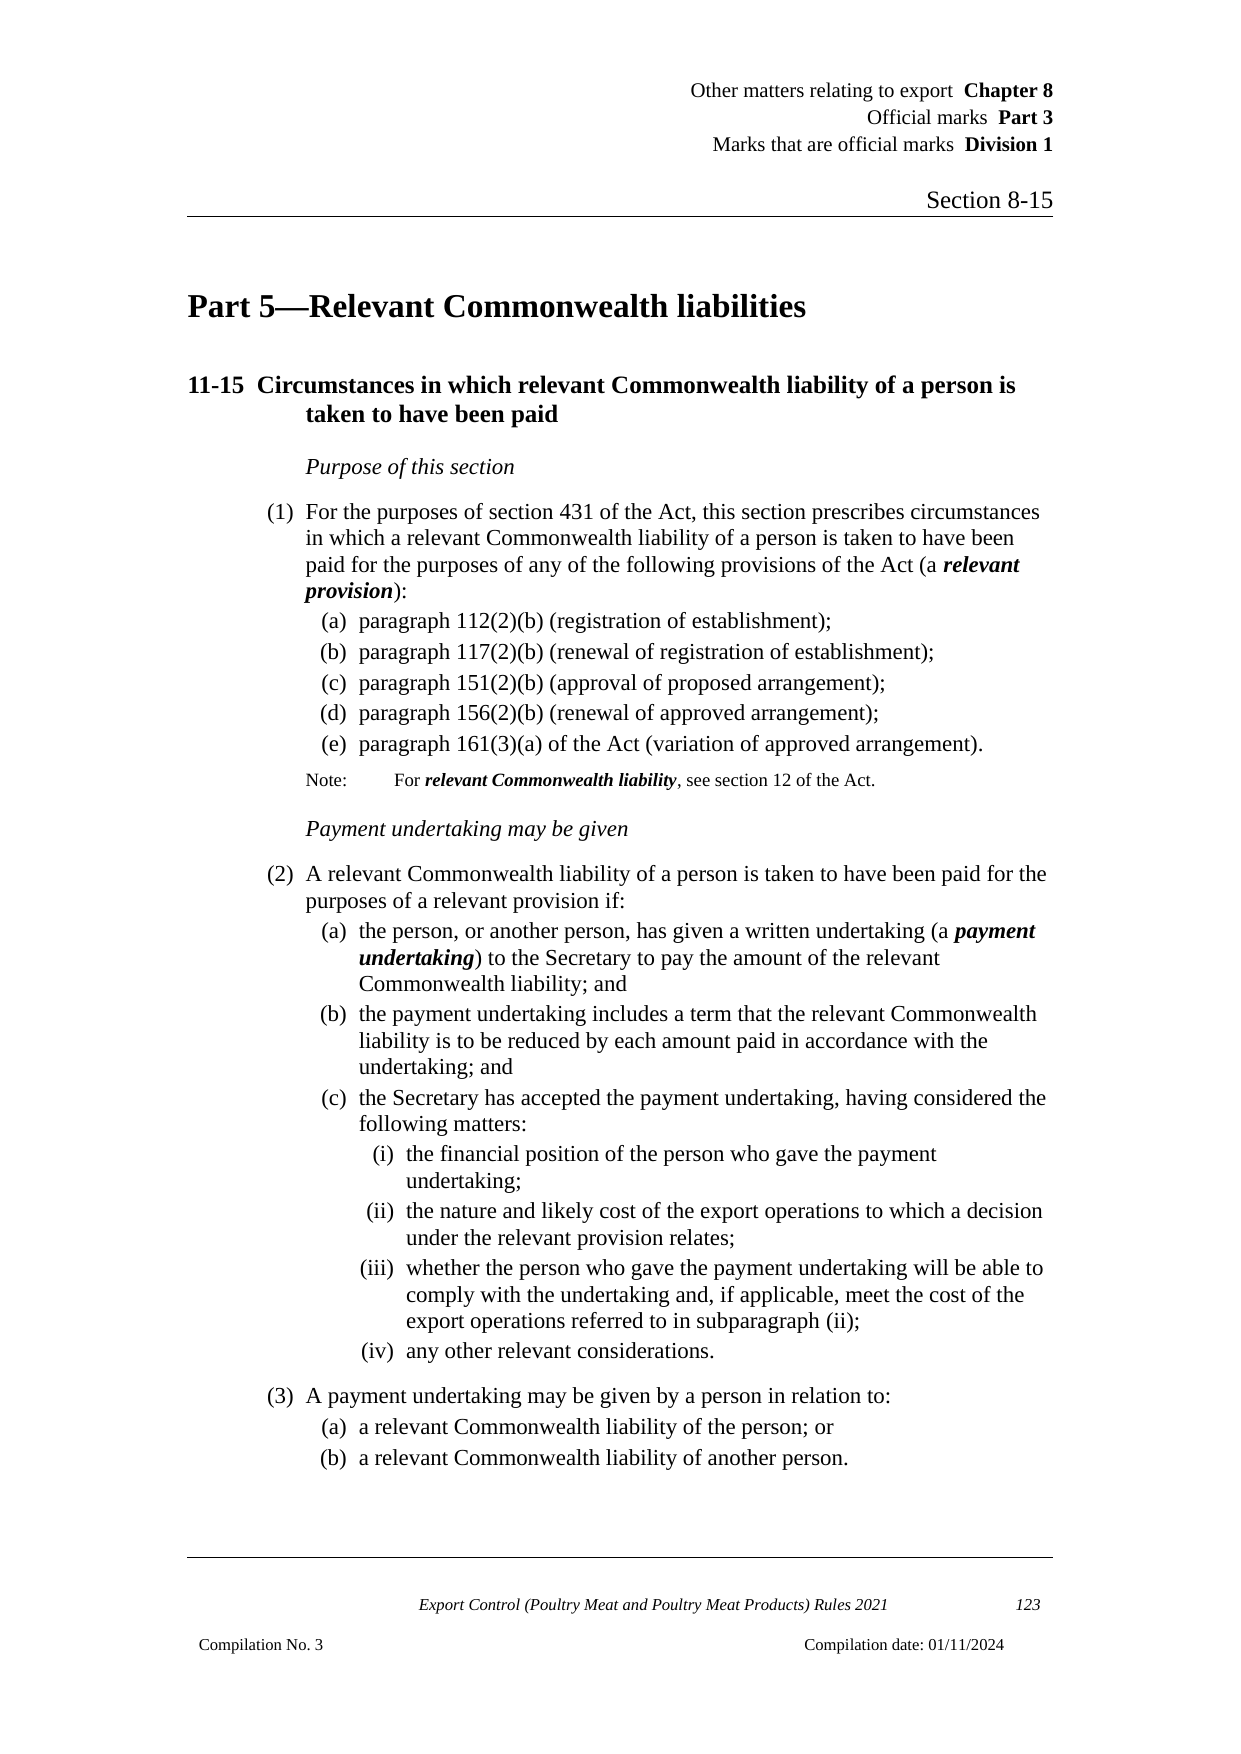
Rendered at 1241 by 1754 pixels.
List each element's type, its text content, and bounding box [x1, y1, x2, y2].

text (b) paragraph 117(2)(b) (renewal of registration of establishment); [187, 638, 1053, 664]
text (3) A payment undertaking may be given by a person in relation to: [187, 1383, 1053, 1409]
text (iii) whether the person who gave the payment undertaking will be able to comply with the undertaking and, if applicable, meet the cost of the export operations referred to in subparagraph (ii); [187, 1254, 1053, 1333]
text (1) For the purposes of section 431 of the Act, this section prescribes circumstances in which a relevant Commonwealth liability of a person is taken to have been paid for the purposes of any of the following provisions of the Act (a relevant provision): [187, 498, 1053, 603]
text (b) the payment undertaking includes a term that the relevant Commonwealth liability is to be reduced by each amount paid in accordance with the undertaking; and [187, 1000, 1053, 1079]
text Payment undertaking may be given [305, 815, 1053, 842]
text (ii) the nature and likely cost of the export operations to which a decision under the relevant provision relates; [187, 1197, 1053, 1250]
text Note: For relevant Commonwealth liability, see section 12 of the Act. [305, 769, 1053, 790]
text (i) the financial position of the person who gave the payment undertaking; [187, 1141, 1053, 1193]
text (a) the person, or another person, has given a written undertaking (a payment undertaking) to the Secretary to pay the amount of the relevant Commonwealth liability; and [187, 917, 1053, 996]
text (c) paragraph 151(2)(b) (approval of proposed arrangement); [187, 668, 1053, 695]
text (2) A relevant Commonwealth liability of a person is taken to have been paid for the purposes of a relevant provision if: [187, 860, 1053, 913]
text Purpose of this section [305, 453, 1053, 479]
text (a) paragraph 112(2)(b) (registration of establishment); [187, 607, 1053, 634]
text (iv) any other relevant considerations. [187, 1337, 1053, 1364]
text (c) the Secretary has accepted the payment undertaking, having considered the following matters: [187, 1084, 1053, 1136]
text Part 5—Relevant Commonwealth liabilities [187, 286, 1053, 324]
text (e) paragraph 161(3)(a) of the Act (variation of approved arrangement). [187, 729, 1053, 756]
text (b) a relevant Commonwealth liability of another person. [187, 1444, 1053, 1470]
text (a) a relevant Commonwealth liability of the person; or [187, 1413, 1053, 1439]
text (d) paragraph 156(2)(b) (renewal of approved arrangement); [187, 699, 1053, 725]
text 11-15 Circumstances in which relevant Commonwealth liability of a person is taken to have been paid [187, 370, 1053, 428]
